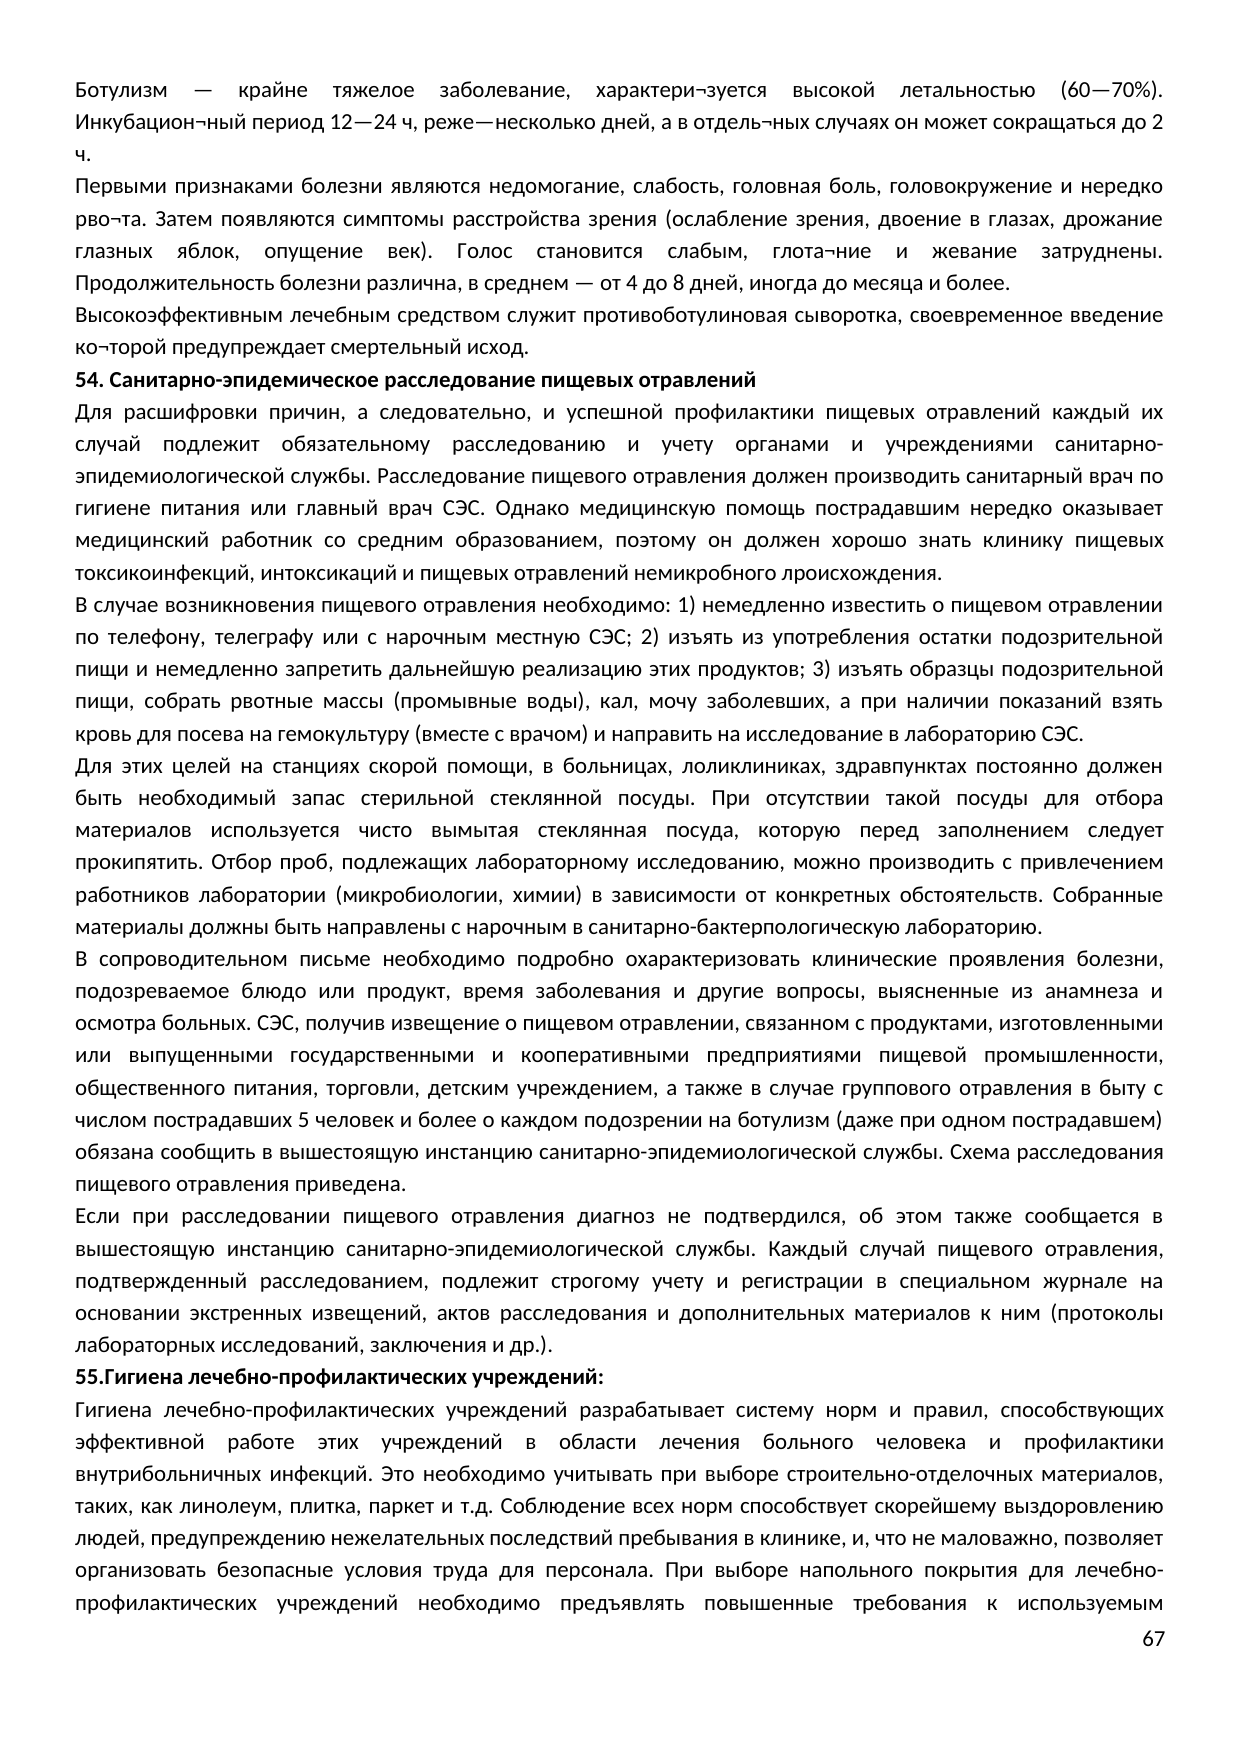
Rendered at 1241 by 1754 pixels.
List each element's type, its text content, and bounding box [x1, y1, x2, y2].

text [75, 1395, 1165, 1616]
text Высокоэффективным лечебным средством служит противоботулиновая сыворотка, своевременное введение ко¬торой предупреждает смертельный исход. [75, 300, 1165, 361]
text В случае возникновения пищевого отравления необходимо: 1) немедленно известить о пищевом отравлении по телефону, телеграфу или с нарочным местную СЭС; 2) изъять из употребления остатки подозрительной пищи и немедленно запретить дальнейшую реализацию этих продуктов; 3) изъять образцы подозрительной пищи, собрать рвотные массы (промывные воды), кал, мочу заболевших, а при наличии показаний взять кровь для посева на гемокультуру (вместе с врачом) и направить на исследование в лабораторию СЭС. [75, 590, 1165, 747]
text Первыми признаками болезни являются недомогание, слабость, головная боль, головокружение и нередко рво¬та. Затем появляются симптомы расстройства зрения (ослабление зрения, двоение в глазах, дрожание глазных яблок, опущение век). Голос становится слабым, глота¬ние и жевание затруднены. Продолжительность болезни различна, в среднем — от 4 до 8 дней, иногда до месяца и более. [75, 172, 1165, 296]
text Ботулизм — крайне тяжелое заболевание, характери¬зуется высокой летальностью (60—70%). Инкубацион¬ный период 12—24 ч, реже—несколько дней, а в отдель¬ных случаях он может сокращаться до 2 ч. [75, 75, 1165, 167]
text Если при расследовании пищевого отравления диагноз не подтвердился, об этом также сообщается в вышестоящую инстанцию санитарно-эпидемиологической службы. Каждый случай пищевого отравления, подтвержденный расследованием, подлежит строгому учету и регистрации в специальном журнале на основании экстренных извещений, актов расследования и дополнительных материалов к ним (протоколы лабораторных исследований, заключения и др.). [75, 1202, 1165, 1358]
text Для этих целей на станциях скорой помощи, в больницах, лоликлиниках, здравпунктах постоянно должен быть необходимый запас стерильной стеклянной посуды. При отсутствии такой посуды для отбора материалов используется чисто вымытая стеклянная посуда, которую перед заполнением следует прокипятить. Отбор проб, подлежащих лабораторному исследованию, можно производить с привлечением работников лаборатории (микробиологии, химии) в зависимости от конкретных обстоятельств. Собранные материалы должны быть направлены с нарочным в санитарно-бактерпологическую лабораторию. [75, 751, 1165, 940]
text 55.Гигиена лечебно-профилактических учреждений: [75, 1362, 1165, 1391]
text 54. Санитарно-эпидемическое расследование пищевых отравлений [75, 365, 1165, 393]
text Для расшифровки причин, а следовательно, и успешной профилактики пищевых отравлений каждый их случай подлежит обязательному расследованию и учету органами и учреждениями санитарно-эпидемиологической службы. Расследование пищевого отравления должен производить санитарный врач по гигиене питания или главный врач СЭС. Однако медицинскую помощь пострадавшим нередко оказывает медицинский работник со средним образованием, поэтому он должен хорошо знать клинику пищевых токсикоинфекций, интоксикаций и пищевых отравлений немикробного лроисхождения. [75, 397, 1165, 586]
text В сопроводительном письме необходимо подробно охарактеризовать клинические проявления болезни, подозреваемое блюдо или продукт, время заболевания и другие вопросы, выясненные из анамнеза и осмотра больных. СЭС, получив извещение о пищевом отравлении, связанном с продуктами, изготовленными или выпущенными государственными и кооперативными предприятиями пищевой промышленности, общественного питания, торговли, детским учреждением, а также в случае группового отравления в быту с числом пострадавших 5 человек и более о каждом подозрении на ботулизм (даже при одном пострадавшем) обязана сообщить в вышестоящую инстанцию санитарно-эпидемиологической службы. Схема расследования пищевого отравления приведена. [75, 944, 1165, 1197]
